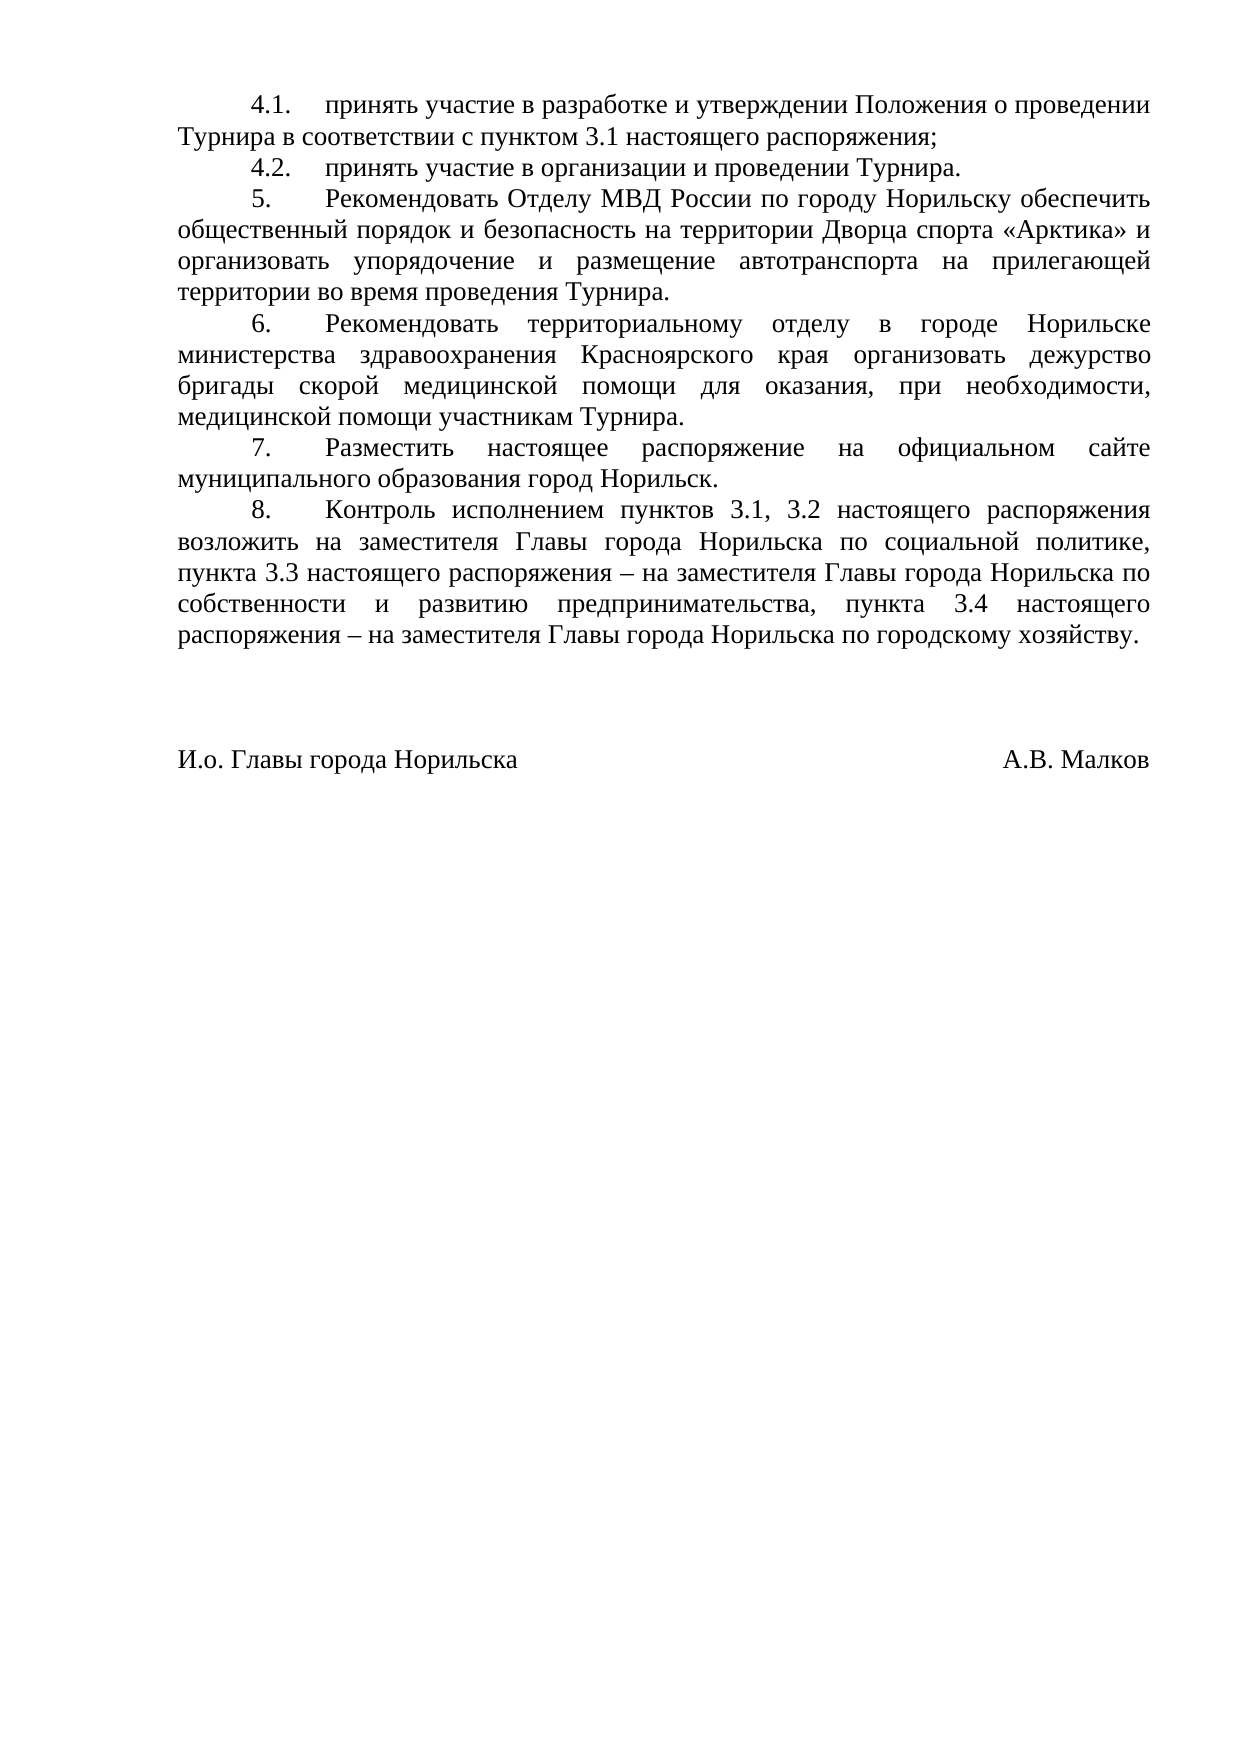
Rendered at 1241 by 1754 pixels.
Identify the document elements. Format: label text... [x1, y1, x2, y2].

list принять участие в разработке и утверждении Положения о проведении Турнира в соответствии с пунктом 3.1 настоящего распоряжения; [177, 89, 1152, 151]
text И.о. Главы города Норильска А.В. Малков [177, 743, 1152, 774]
list Рекомендовать территориальному отделу в городе Норильске министерства здравоохранения Красноярского края организовать дежурство бригады скорой медицинской помощи для оказания, при необходимости, медицинской помощи участникам Турнира. [177, 307, 1152, 431]
list Рекомендовать Отделу МВД России по городу Норильску обеспечить общественный порядок и безопасность на территории Дворца спорта «Арктика» и организовать упорядочение и размещение автотранспорта на прилегающей территории во время проведения Турнира. [177, 182, 1152, 307]
list принять участие в организации и проведении Турнира. [177, 151, 1152, 182]
list Разместить настоящее распоряжение на официальном сайте муниципального образования город Норильск. [177, 431, 1152, 493]
list Контроль исполнением пунктов 3.1, 3.2 настоящего распоряжения возложить на заместителя Главы города Норильска по социальной политике, пункта 3.3 настоящего распоряжения – на заместителя Главы города Норильска по собственности и развитию предпринимательства, пункта 3.4 настоящего распоряжения – на заместителя Главы города Норильска по городскому хозяйству. [177, 493, 1152, 649]
